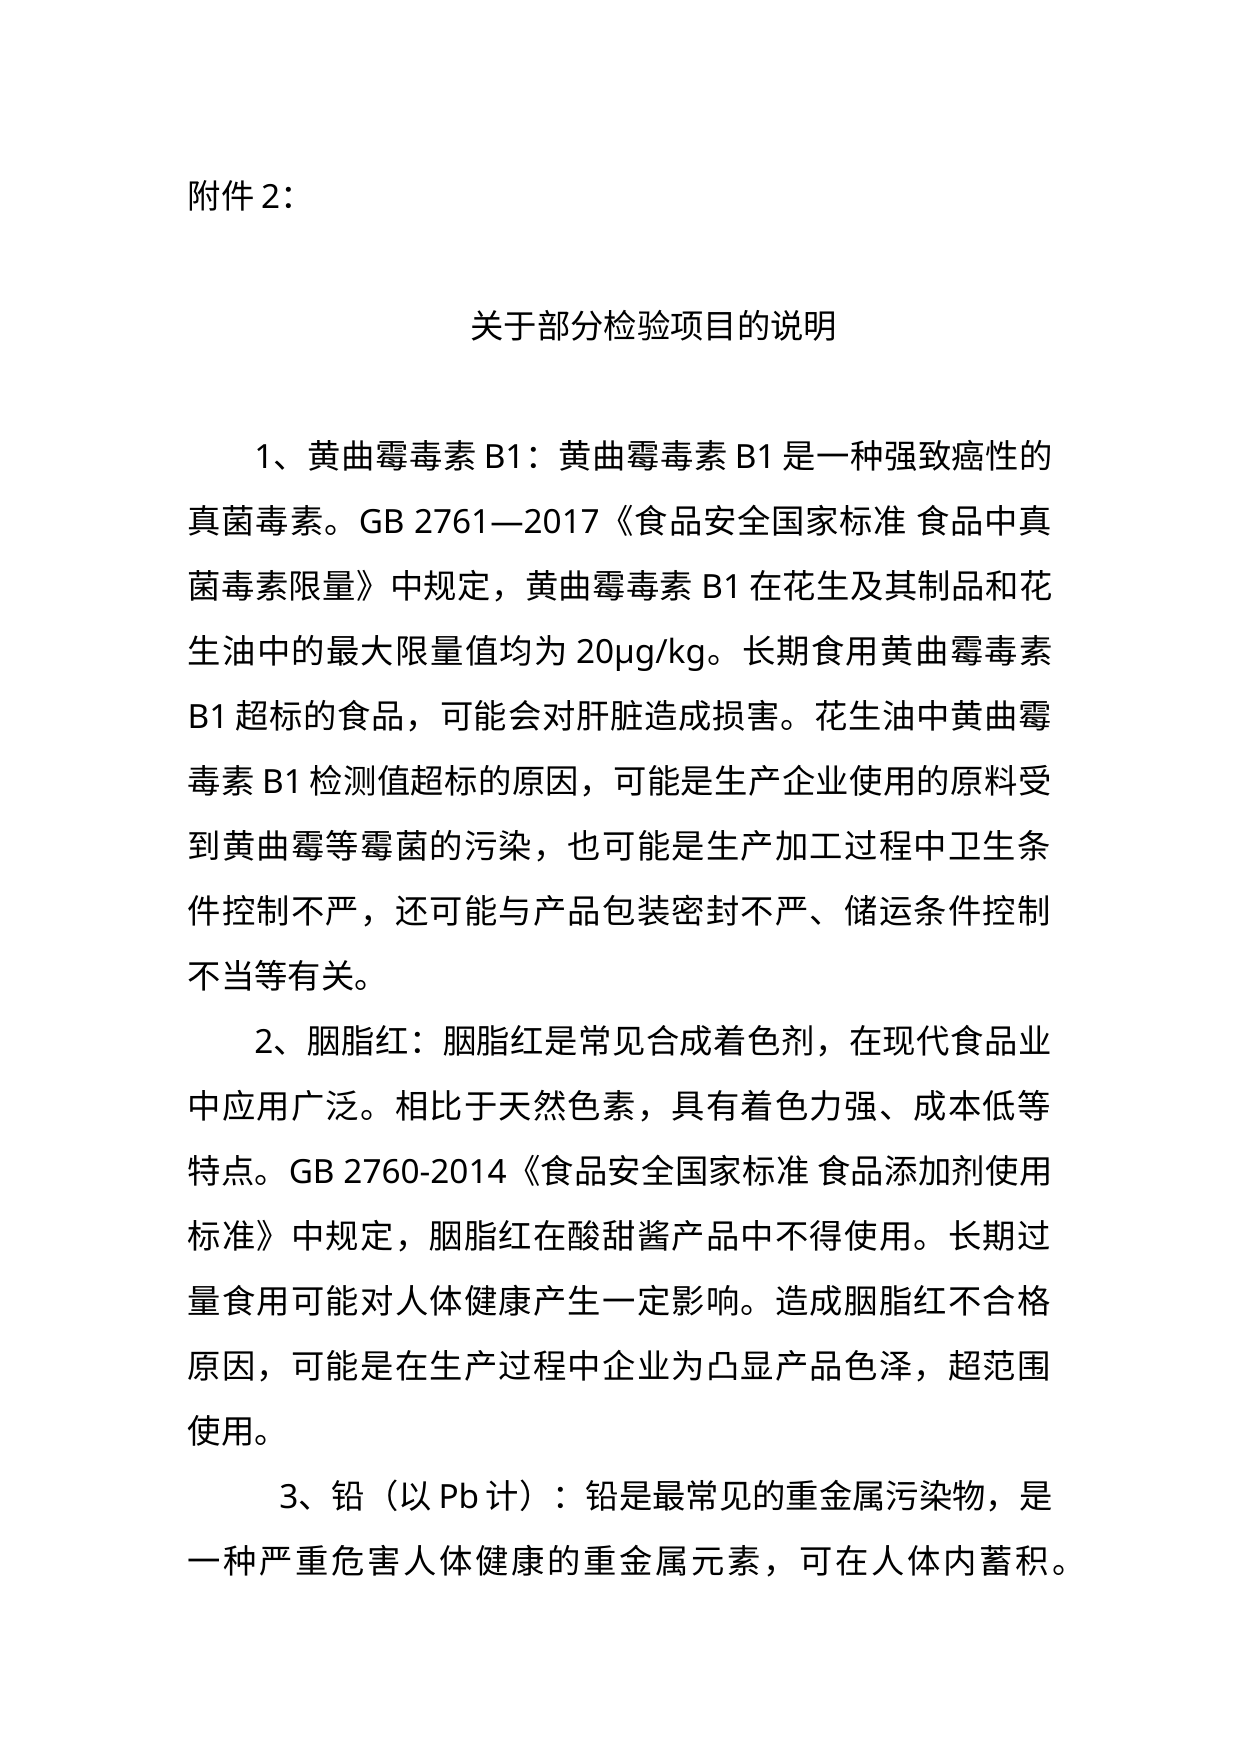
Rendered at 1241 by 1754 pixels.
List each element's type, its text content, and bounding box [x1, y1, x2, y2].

list 2、胭脂红：胭脂红是常见合成着色剂，在现代食品业中应用广泛。相比于天然色素，具有着色力强、成本低等特点。GB 2760-2014《食品安全国家标准 食品添加剂使用标准》中规定，胭脂红在酸甜酱产品中不得使用。长期过量食用可能对人体健康产生一定影响。造成胭脂红不合格原因，可能是在生产过程中企业为凸显产品色泽，超范围使用。 [187, 1007, 1053, 1462]
list 1、黄曲霉毒素B1：黄曲霉毒素B1是一种强致癌性的真菌毒素。GB 2761—2017《食品安全国家标准 食品中真菌毒素限量》中规定，黄曲霉毒素B1在花生及其制品和花生油中的最大限量值均为20μg/kg。长期食用黄曲霉毒素B1超标的食品，可能会对肝脏造成损害。花生油中黄曲霉毒素B1检测值超标的原因，可能是生产企业使用的原料受到黄曲霉等霉菌的污染，也可能是生产加工过程中卫生条件控制不严，还可能与产品包装密封不严、储运条件控制不当等有关。 [187, 422, 1053, 1007]
text 附件2： [187, 162, 1053, 227]
text 关于部分检验项目的说明 [187, 292, 1053, 357]
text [187, 1462, 1053, 1592]
